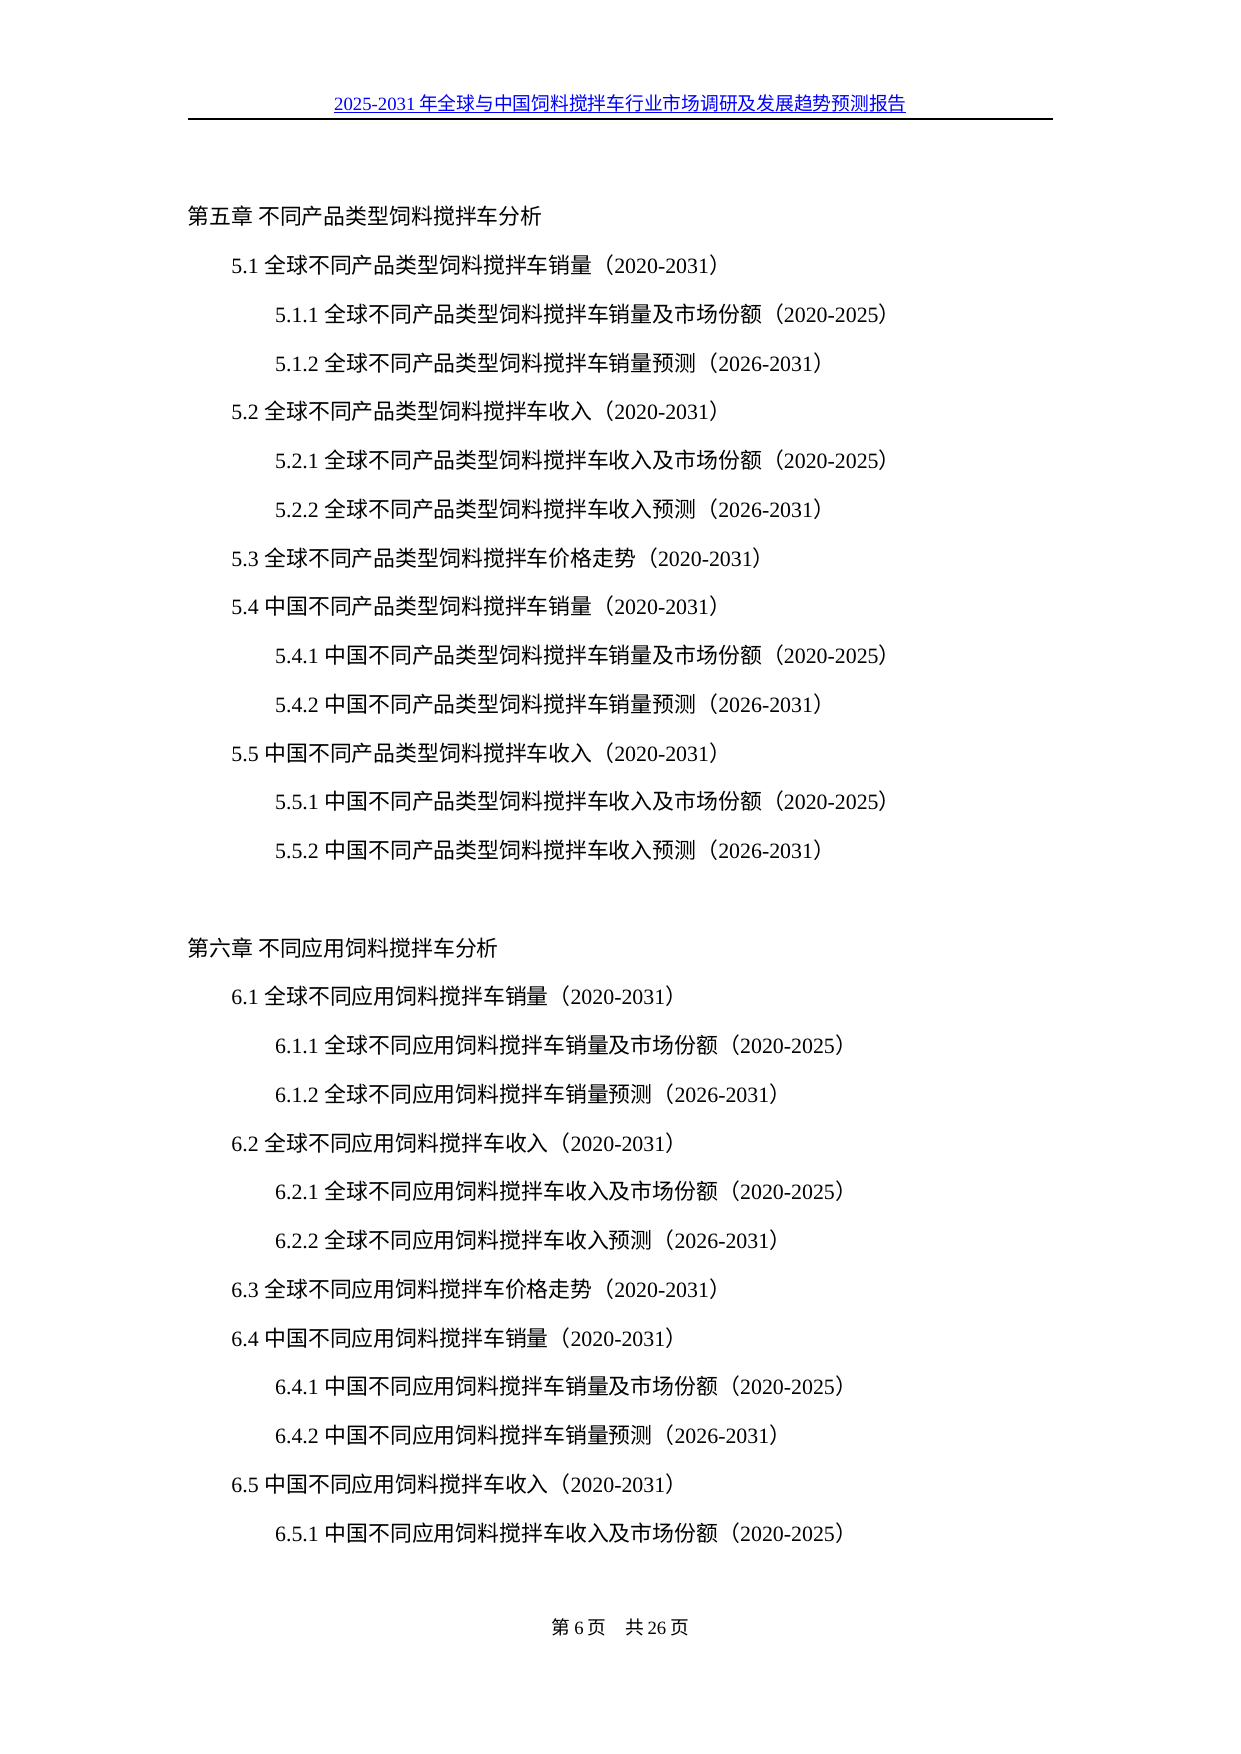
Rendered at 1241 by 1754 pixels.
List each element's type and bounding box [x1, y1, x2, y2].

text [187, 150, 1053, 1548]
